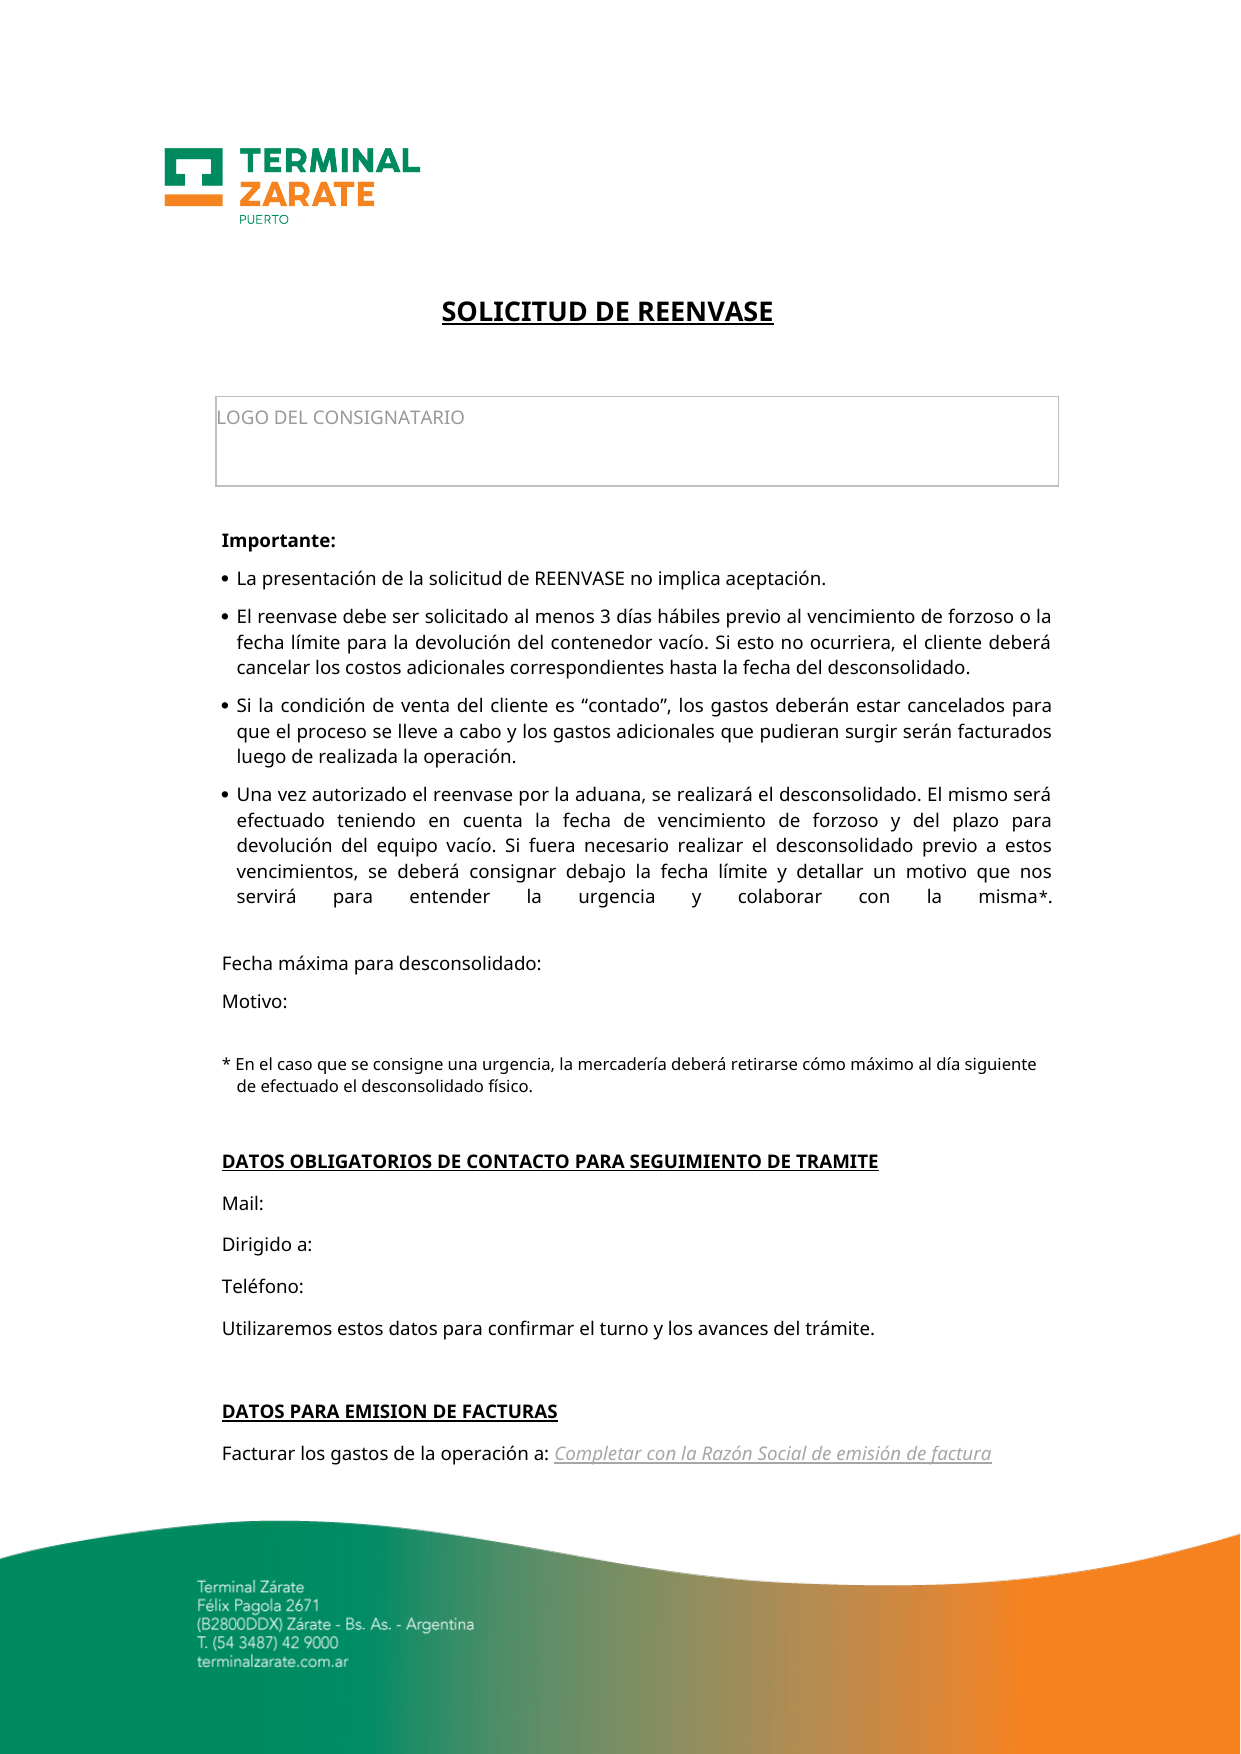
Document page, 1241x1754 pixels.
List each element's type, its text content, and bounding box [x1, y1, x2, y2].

text * En el caso que se consigne una urgencia, la mercadería deberá retirarse cómo máximo al día siguiente de efectuado el desconsolidado físico. [222, 1052, 1053, 1097]
text Dirigido a: [222, 1232, 1053, 1257]
list Una vez autorizado el reenvase por la aduana, se realizará el desconsolidado. El mismo será efectuado teniendo en cuenta la fecha de vencimiento de forzoso y del plazo para devolución del equipo vacío. Si fuera necesario realizar el desconsolidado previo a estos vencimientos, se deberá consignar debajo la fecha límite y detallar un motivo que nos servirá para entender la urgencia y colaborar con la misma*. [222, 782, 1053, 938]
text Fecha máxima para desconsolidado: [222, 951, 1053, 976]
picture [12, 8, 1228, 232]
text SOLICITUD DE REENVASE [162, 292, 1053, 329]
text DATOS OBLIGATORIOS DE CONTACTO PARA SEGUIMIENTO DE TRAMITE [222, 1148, 1053, 1173]
text Utilizaremos estos datos para confirmar el turno y los avances del trámite. [222, 1315, 1053, 1341]
text Facturar los gastos de la operación a: Completar con la Razón Social de emisión de factura [222, 1440, 1053, 1466]
text Motivo: [222, 988, 1053, 1014]
list La presentación de la solicitud de REENVASE no implica aceptación. [222, 566, 1053, 591]
list Si la condición de venta del cliente es “contado”, los gastos deberán estar cancelados para que el proceso se lleve a cabo y los gastos adicionales que pudieran surgir serán facturados luego de realizada la operación. [222, 693, 1053, 769]
text Mail: [222, 1190, 1053, 1215]
list El reenvase debe ser solicitado al menos 3 días hábiles previo al vencimiento de forzoso o la fecha límite para la devolución del contenedor vacío. Si esto no ocurriera, el cliente deberá cancelar los costos adicionales correspondientes hasta la fecha del desconsolidado. [222, 603, 1053, 680]
text Importante: [222, 527, 1053, 553]
picture [0, 1478, 1241, 1754]
text Teléfono: [222, 1273, 1053, 1299]
text DATOS PARA EMISION DE FACTURAS [222, 1399, 1053, 1424]
